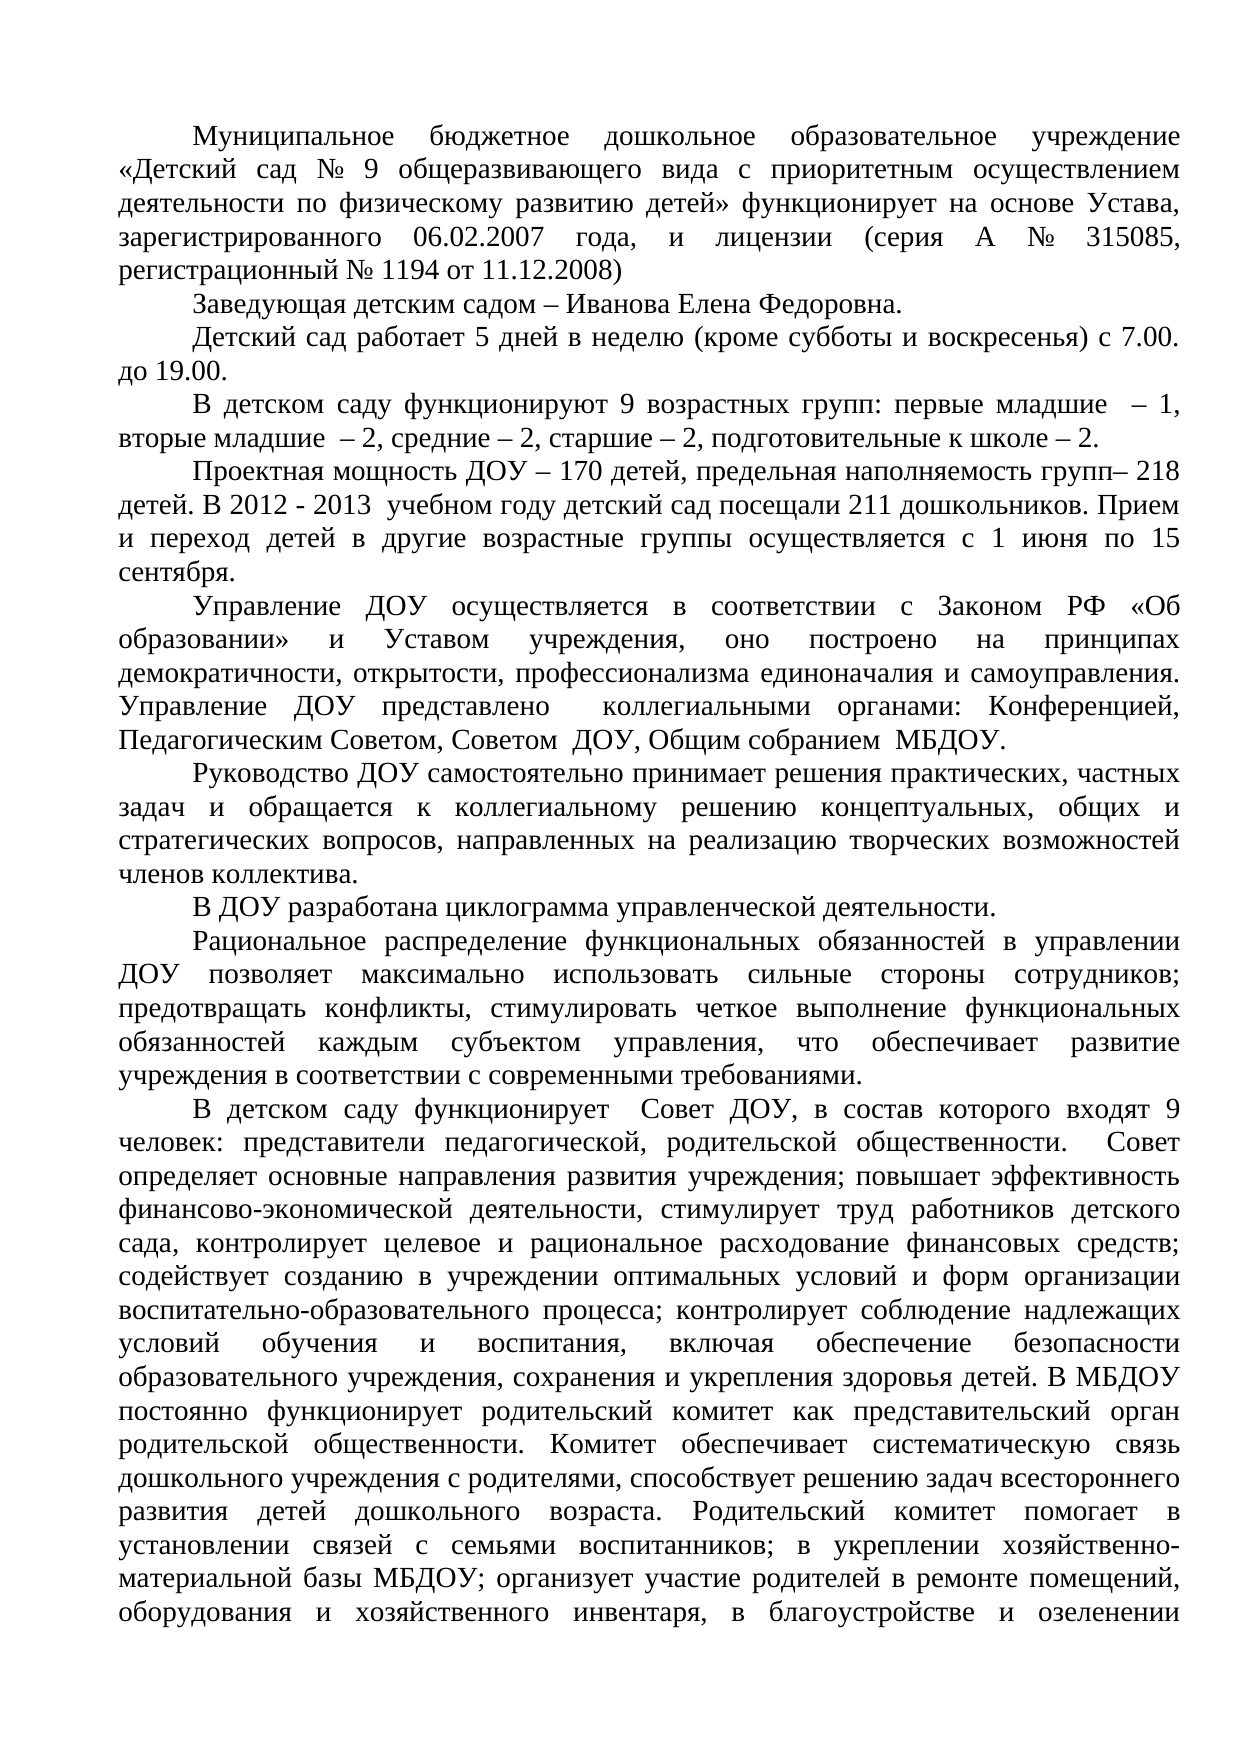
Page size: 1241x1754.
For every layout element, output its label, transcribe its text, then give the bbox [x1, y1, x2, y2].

text В детском саду функционируют 9 возрастных групп: первые младшие – 1, вторые младшие – 2, средние – 2, старшие – 2, подготовительные к школе – 2. [118, 386, 1181, 453]
text Муниципальное бюджетное дошкольное образовательное учреждение «Детский сад № 9 общеразвивающего вида с приоритетным осуществлением деятельности по физическому развитию детей» функционирует на основе Устава, зарегистрированного 06.02.2007 года, и лицензии (серия А № 315085, регистрационный № 1194 от 11.12.2008) [118, 118, 1181, 286]
text Руководство ДОУ самостоятельно принимает решения практических, частных задач и обращается к коллегиальному решению концептуальных, общих и стратегических вопросов, направленных на реализацию творческих возможностей членов коллектива. [118, 755, 1181, 889]
text Проектная мощность ДОУ – 170 детей, предельная наполняемость групп– 218 детей. В 2012 - 2013 учебном году детский сад посещали 211 дошкольников. Прием и переход детей в другие возрастные группы осуществляется с 1 июня по 15 сентября. [118, 453, 1181, 588]
text Рациональное распределение функциональных обязанностей в управлении ДОУ позволяет максимально использовать сильные стороны сотрудников; предотвращать конфликты, стимулировать четкое выполнение функциональных обязанностей каждым субъектом управления, что обеспечивает развитие учреждения в соответствии с современными требованиями. [118, 923, 1181, 1091]
text Управление ДОУ осуществляется в соответствии с Законом РФ «Об образовании» и Уставом учреждения, оно построено на принципах демократичности, открытости, профессионализма единоначалия и самоуправления. Управление ДОУ представлено коллегиальными органами: Конференцией, Педагогическим Советом, Советом ДОУ, Общим собранием МБДОУ. [118, 588, 1181, 755]
text Детский сад работает 5 дней в неделю (кроме субботы и воскресенья) с 7.00. до 19.00. [118, 319, 1181, 386]
text Заведующая детским садом – Иванова Елена Федоровна. [118, 286, 1181, 319]
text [118, 1091, 1181, 1627]
text В ДОУ разработана циклограмма управленческой деятельности. [118, 889, 1181, 923]
